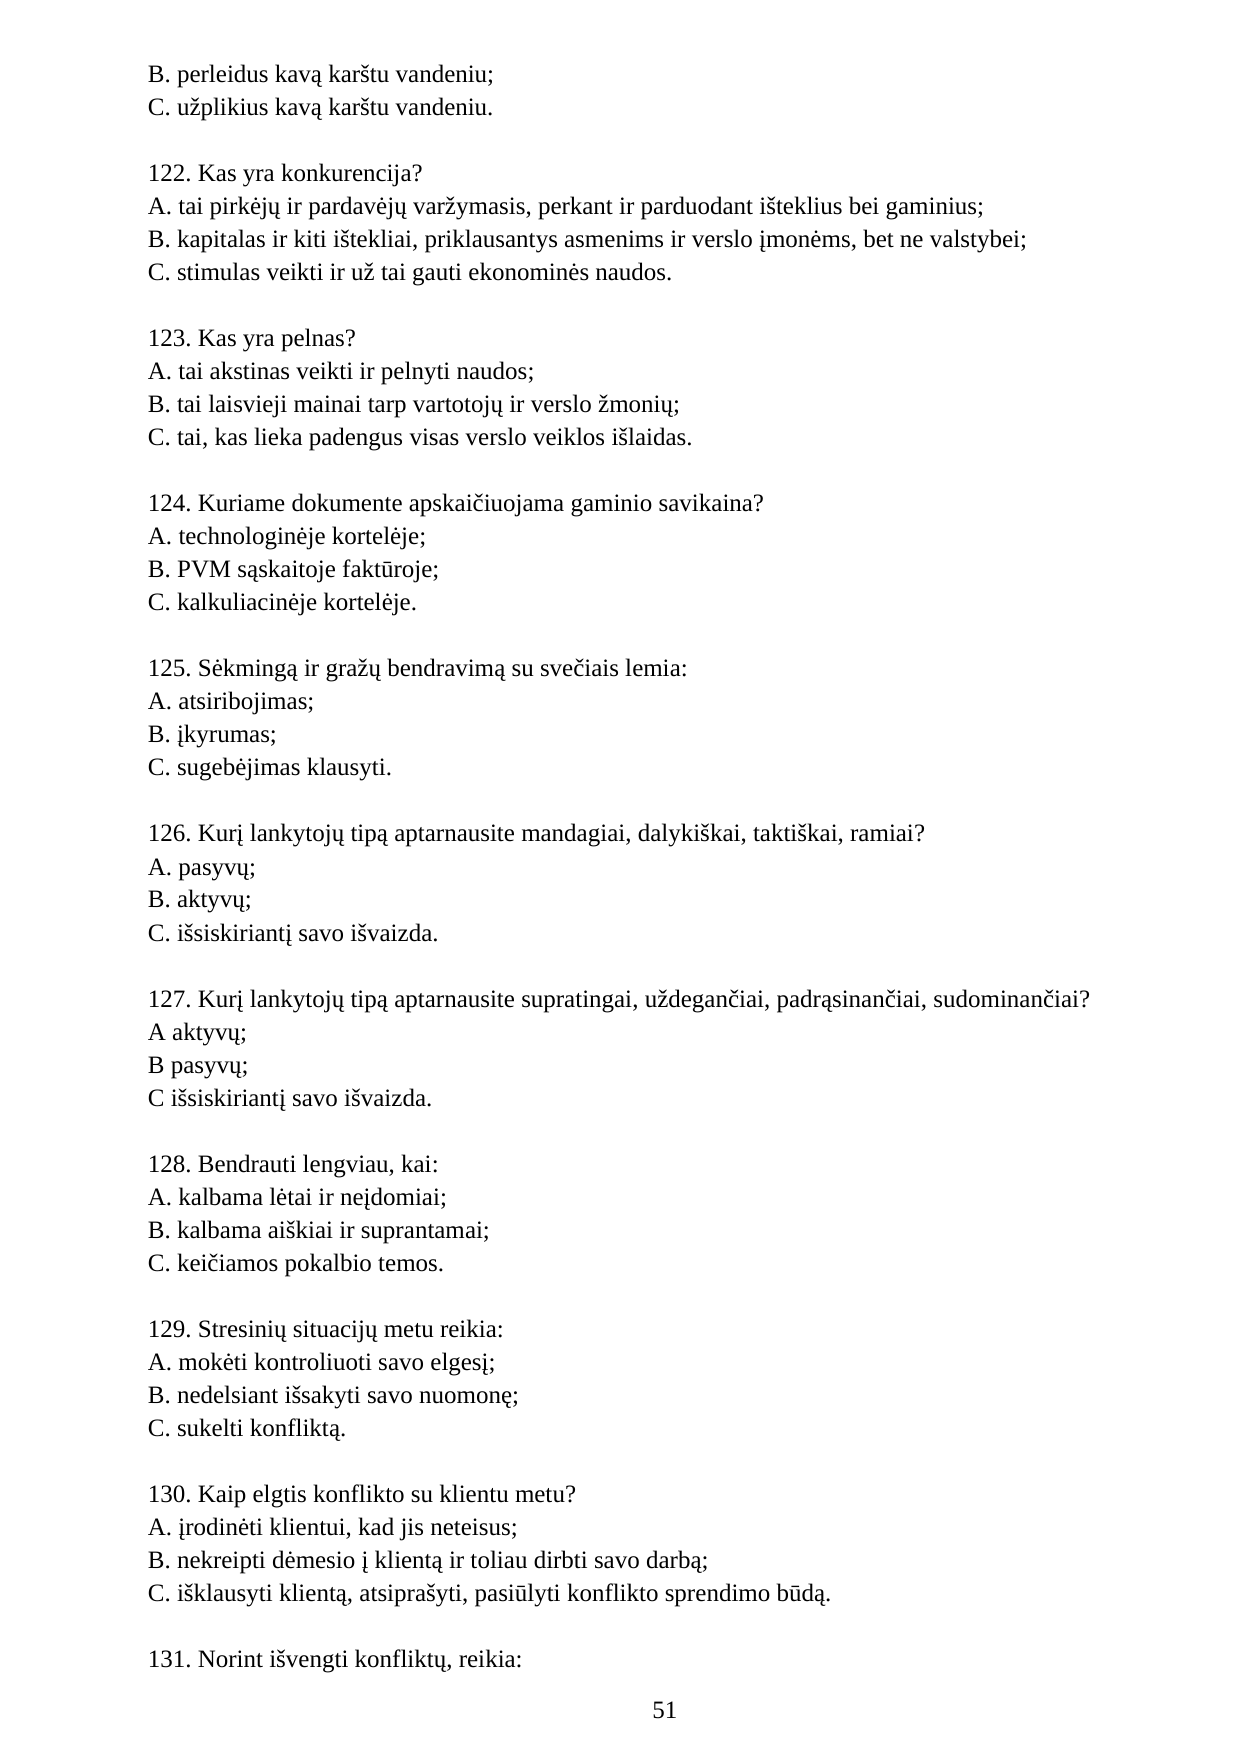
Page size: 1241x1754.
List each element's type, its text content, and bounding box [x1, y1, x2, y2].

text 124. Kuriame dokumente apskaičiuojama gaminio savikaina? [148, 488, 1181, 517]
text B. kalbama aiškiai ir suprantamai; [148, 1215, 1181, 1243]
text 126. Kurį lankytojų tipą aptarnausite mandagiai, dalykiškai, taktiškai, ramiai? [148, 818, 1181, 847]
text A. atsiribojimas; [148, 686, 1181, 715]
text A. mokėti kontroliuoti savo elgesį; [148, 1347, 1181, 1376]
text A. pasyvų; [148, 852, 1181, 880]
text 131. Norint išvengti konfliktų, reikia: [148, 1644, 1181, 1673]
text B. PVM sąskaitoje faktūroje; [148, 554, 1181, 583]
text B. įkyrumas; [148, 719, 1181, 748]
text B. nekreipti dėmesio į klientą ir toliau dirbti savo darbą; [148, 1545, 1181, 1574]
text B. nedelsiant išsakyti savo nuomonę; [148, 1380, 1181, 1409]
text 125. Sėkmingą ir gražų bendravimą su svečiais lemia: [148, 653, 1181, 682]
text C. sukelti konfliktą. [148, 1413, 1181, 1442]
list C. užplikius kavą karštu vandeniu. [148, 92, 1181, 121]
text 122. Kas yra konkurencija? [148, 158, 1181, 187]
text C. kalkuliacinėje kortelėje. [148, 587, 1181, 616]
text A aktyvų; [148, 1017, 1181, 1045]
text A. tai akstinas veikti ir pelnyti naudos; [148, 356, 1181, 385]
text A. įrodinėti klientui, kad jis neteisus; [148, 1512, 1181, 1541]
text 129. Stresinių situacijų metu reikia: [148, 1314, 1181, 1343]
text C. tai, kas lieka padengus visas verslo veiklos išlaidas. [148, 422, 1181, 451]
text 127. Kurį lankytojų tipą aptarnausite supratingai, uždegančiai, padrąsinančiai, sudominančiai? [148, 984, 1181, 1012]
text 130. Kaip elgtis konflikto su klientu metu? [148, 1479, 1181, 1508]
text A. kalbama lėtai ir neįdomiai; [148, 1182, 1181, 1211]
text B. kapitalas ir kiti ištekliai, priklausantys asmenims ir verslo įmonėms, bet ne valstybei; [148, 224, 1181, 253]
text 128. Bendrauti lengviau, kai: [148, 1149, 1181, 1177]
text C. stimulas veikti ir už tai gauti ekonominės naudos. [148, 257, 1181, 286]
text C. išklausyti klientą, atsiprašyti, pasiūlyti konflikto sprendimo būdą. [148, 1578, 1181, 1607]
text C. sugebėjimas klausyti. [148, 752, 1181, 781]
text A. tai pirkėjų ir pardavėjų varžymasis, perkant ir parduodant išteklius bei gaminius; [148, 191, 1181, 220]
text C. keičiamos pokalbio temos. [148, 1248, 1181, 1277]
text A. technologinėje kortelėje; [148, 521, 1181, 550]
list B. perleidus kavą karštu vandeniu; [148, 59, 1181, 88]
text B. tai laisvieji mainai tarp vartotojų ir verslo žmonių; [148, 389, 1181, 418]
text C išsiskiriantį savo išvaizda. [148, 1083, 1181, 1111]
text 123. Kas yra pelnas? [148, 323, 1181, 352]
text B. aktyvų; [148, 884, 1181, 913]
text C. išsiskiriantį savo išvaizda. [148, 918, 1181, 946]
text B pasyvų; [148, 1050, 1181, 1078]
